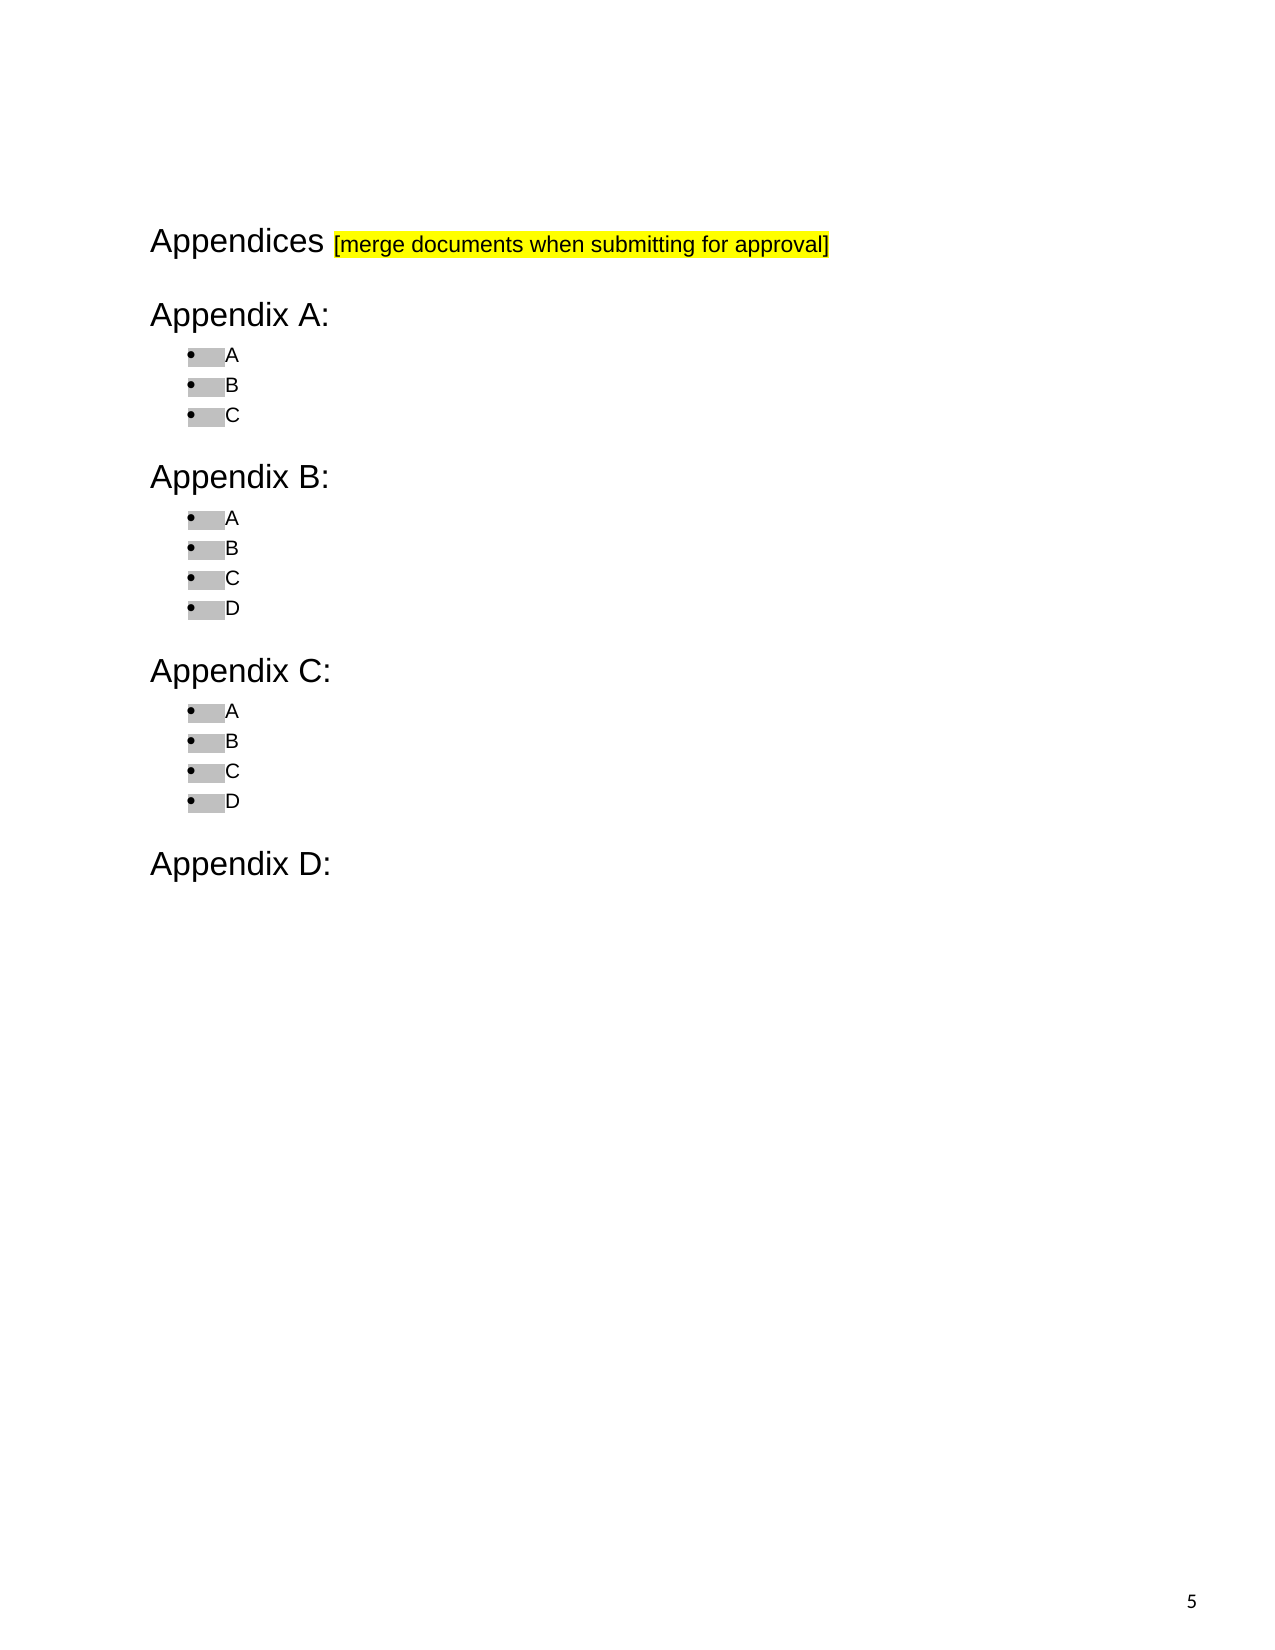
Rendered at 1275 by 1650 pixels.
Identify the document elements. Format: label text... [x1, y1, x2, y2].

subtitle Appendix A: [150, 294, 1125, 333]
subtitle Appendix C: [150, 651, 1125, 689]
list B [187, 729, 1125, 753]
list B [187, 536, 1125, 560]
subtitle Appendix B: [150, 458, 1125, 496]
list C [187, 759, 1125, 783]
subtitle Appendix D: [150, 844, 1125, 882]
subtitle Appendices [merge documents when submitting for approval] [150, 222, 1125, 260]
list C [187, 403, 1125, 427]
list B [187, 373, 1125, 397]
list D [187, 789, 1125, 813]
list D [187, 596, 1125, 620]
list A [187, 506, 1125, 530]
list A [187, 343, 1125, 367]
list C [187, 566, 1125, 590]
list A [187, 699, 1125, 723]
